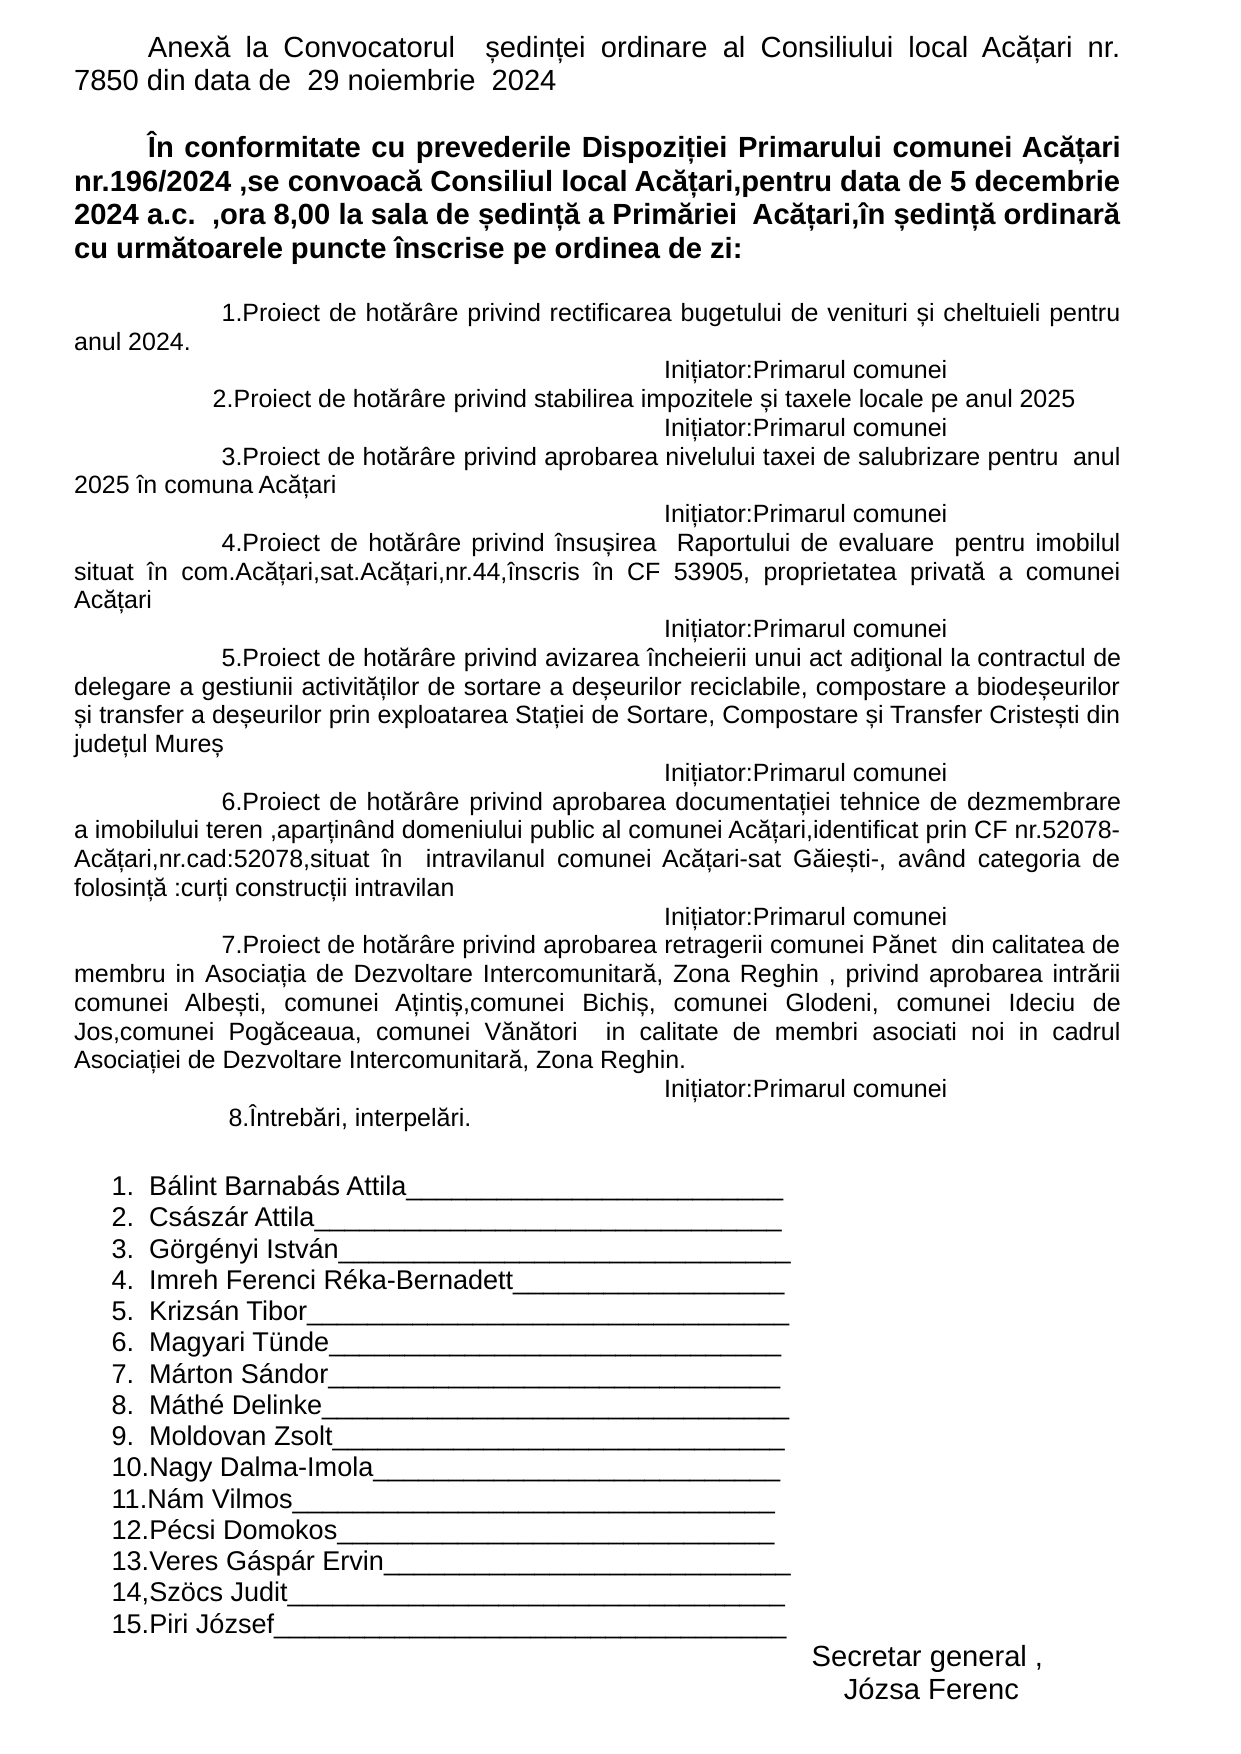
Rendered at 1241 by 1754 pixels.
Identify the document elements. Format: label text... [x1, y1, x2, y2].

text Inițiator:Primarul comunei [590, 355, 1122, 384]
list Császár Attila_______________________________ [111, 1201, 1122, 1233]
text 14,Szöcs Judit_________________________________ [74, 1576, 1122, 1608]
text 13.Veres Gáspár Ervin___________________________ [74, 1545, 1122, 1576]
text Inițiator:Primarul comunei [74, 758, 1122, 787]
text Józsa Ferenc [74, 1672, 1122, 1706]
text Inițiator:Primarul comunei [74, 1074, 1122, 1103]
list Moldovan Zsolt______________________________ [111, 1420, 1122, 1451]
text 12.Pécsi Domokos_____________________________ [74, 1514, 1122, 1545]
text Inițiator:Primarul comunei [74, 413, 1122, 442]
text 3.Proiect de hotărâre privind aprobarea nivelului taxei de salubrizare pentru anul 2025 în comuna Acățari [74, 442, 1122, 499]
text 11.Nám Vilmos________________________________ [111, 1483, 1122, 1514]
text 5.Proiect de hotărâre privind avizarea încheierii unui act adiţional la contractul de delegare a gestiunii activităților de sortare a deșeurilor reciclabile, compostare a biodeșeurilor și transfer a deșeurilor prin exploatarea Stației de Sortare, Compostare și Transfer Cristești din județul Mureș [74, 643, 1122, 758]
list Görgényi István______________________________ [111, 1233, 1122, 1264]
text 2.Proiect de hotărâre privind stabilirea impozitele și taxele locale pe anul 2025 [74, 384, 1122, 413]
text Inițiator:Primarul comunei [74, 902, 1122, 930]
text Inițiator:Primarul comunei [74, 614, 1122, 643]
text Secretar general , [74, 1639, 1122, 1672]
text Inițiator:Primarul comunei [74, 499, 1122, 528]
text 10.Nagy Dalma-Imola___________________________ [111, 1451, 1122, 1483]
text În conformitate cu prevederile Dispoziției Primarului comunei Acățari nr.196/2024 ,se convoacă Consiliul local Acățari,pentru data de 5 decembrie 2024 a.c. ,ora 8,00 la sala de ședință a Primăriei Acățari,în ședință ordinară cu următoarele puncte înscrise pe ordinea de zi: [74, 130, 1122, 264]
list Krizsán Tibor________________________________ [111, 1295, 1122, 1326]
list Máthé Delinke_______________________________ [111, 1389, 1122, 1420]
text 4.Proiect de hotărâre privind însușirea Raportului de evaluare pentru imobilul situat în com.Acățari,sat.Acățari,nr.44,înscris în CF 53905, proprietatea privată a comunei Acățari [74, 528, 1122, 614]
list Imreh Ferenci Réka-Bernadett__________________ [111, 1264, 1122, 1295]
text 8.Întrebări, interpelări. [74, 1103, 1122, 1132]
text 6.Proiect de hotărâre privind aprobarea documentației tehnice de dezmembrare a imobilului teren ,aparținând domeniului public al comunei Acățari,identificat prin CF nr.52078-Acățari,nr.cad:52078,situat în intravilanul comunei Acățari-sat Găiești-, având categoria de folosință :curți construcții intravilan [74, 787, 1122, 902]
text 15.Piri József__________________________________ [74, 1608, 1122, 1639]
list Bálint Barnabás Attila_________________________ [111, 1170, 1122, 1201]
text 7.Proiect de hotărâre privind aprobarea retragerii comunei Pănet din calitatea de membru in Asociația de Dezvoltare Intercomunitară, Zona Reghin , privind aprobarea intrării comunei Albești, comunei Ațintiș,comunei Bichiș, comunei Glodeni, comunei Ideciu de Jos,comunei Pogăceaua, comunei Vănători in calitate de membri asociati noi in cadrul Asociației de Dezvoltare Intercomunitară, Zona Reghin. [74, 930, 1122, 1074]
text 1.Proiect de hotărâre privind rectificarea bugetului de venituri și cheltuieli pentru anul 2024. [74, 298, 1122, 355]
list Magyari Tünde______________________________ [111, 1326, 1122, 1358]
list Márton Sándor______________________________ [111, 1358, 1122, 1389]
text Anexă la Convocatorul ședinței ordinare al Consiliului local Acățari nr. 7850 din data de 29 noiembrie 2024 [74, 29, 1122, 97]
